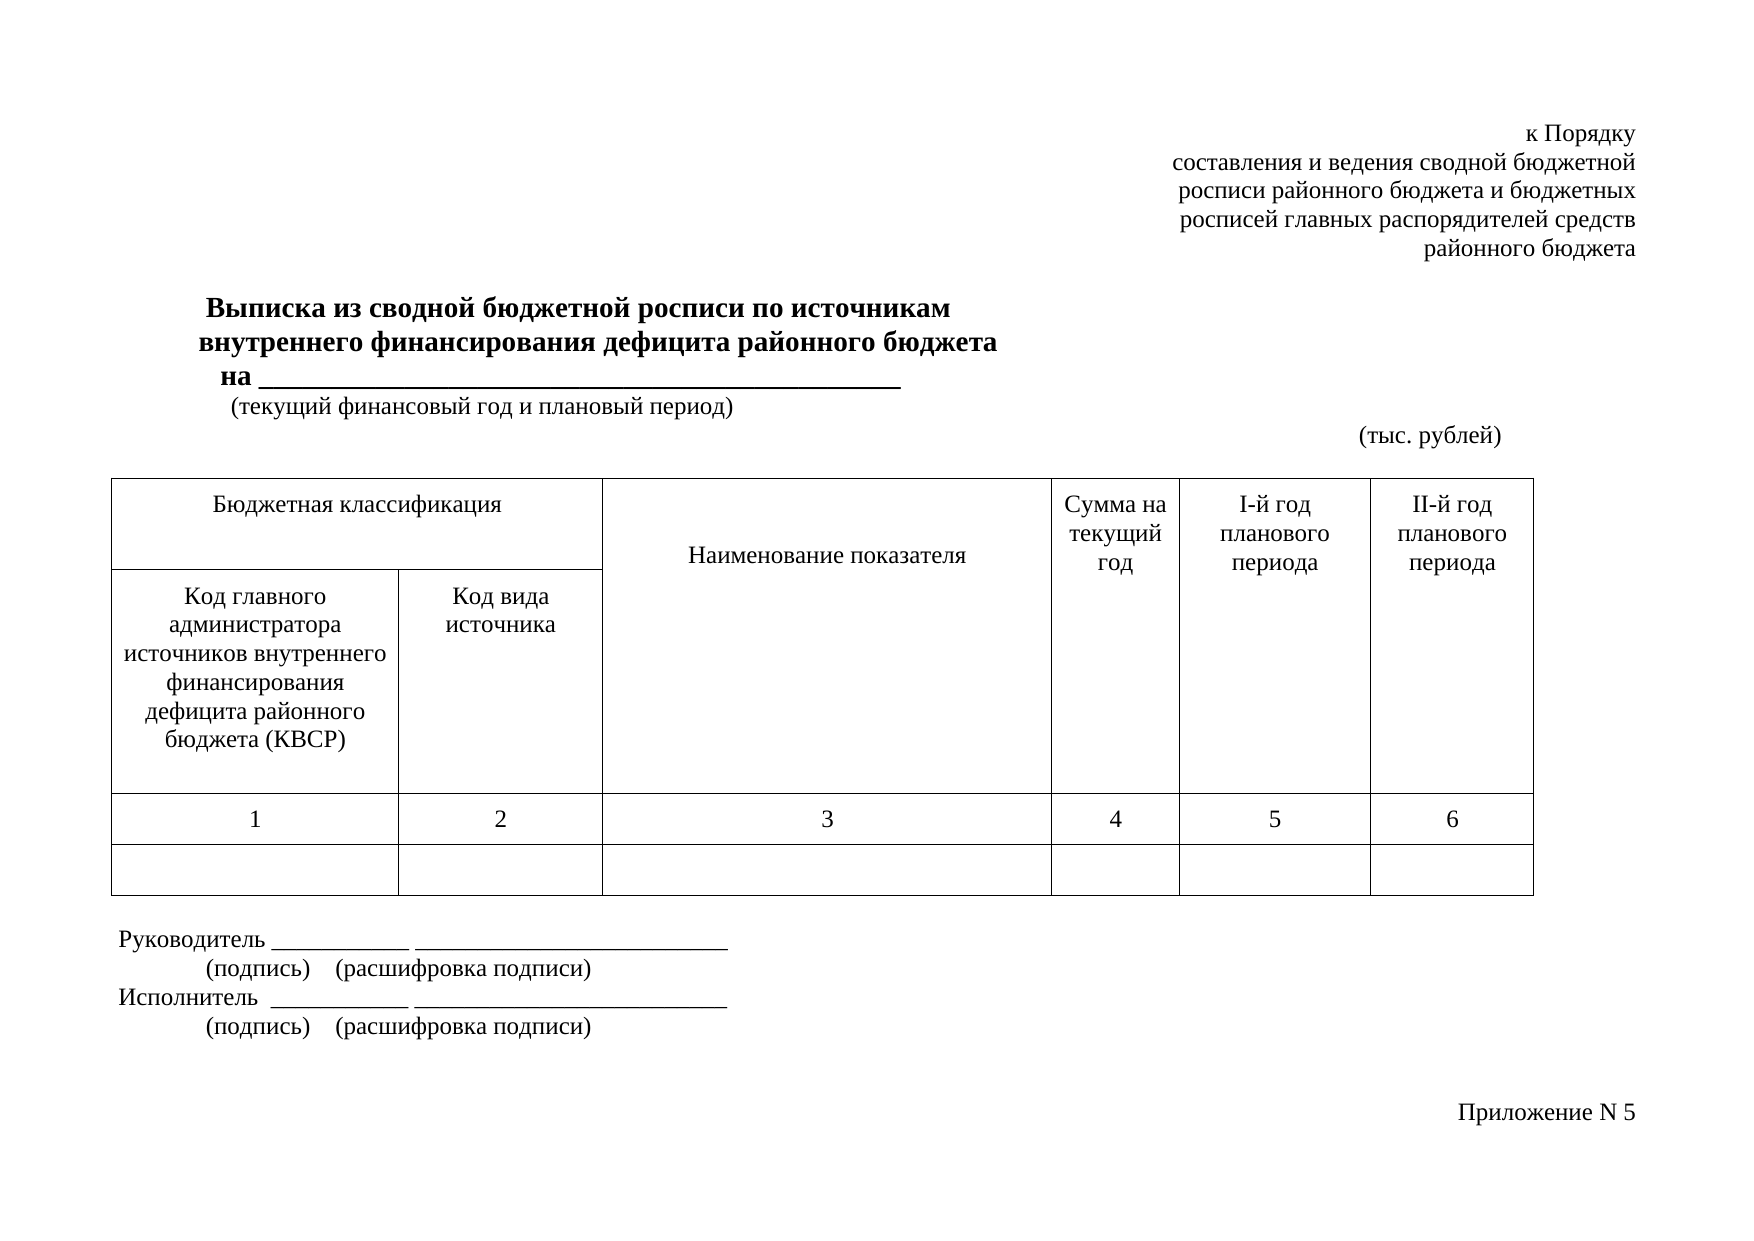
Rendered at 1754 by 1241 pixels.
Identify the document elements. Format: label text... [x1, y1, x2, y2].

table_header [603, 479, 1051, 528]
table_cell Код вида источника [399, 570, 602, 793]
table_cell 6 [1371, 794, 1533, 844]
table_cell 1 [112, 794, 398, 844]
table_cell [112, 845, 398, 895]
table_header I-й год планового периода [1180, 479, 1370, 793]
table_cell [1180, 845, 1370, 895]
table_cell 4 [1052, 794, 1179, 844]
table_cell [603, 845, 1051, 895]
text росписей главных распорядителей средств [118, 204, 1636, 233]
text на ____________________________________________ [118, 358, 1636, 391]
table_cell [399, 845, 602, 895]
table_cell [1052, 845, 1179, 895]
table_cell Наименование показателя [603, 529, 1051, 793]
text районного бюджета [118, 233, 1636, 262]
table_header Сумма на текущий год [1052, 479, 1179, 793]
text (подпись) (расшифровка подписи) [118, 953, 1636, 982]
text (текущий финансовый год и плановый период) [118, 391, 1636, 420]
text Приложение N 5 [118, 1097, 1636, 1126]
text росписи районного бюджета и бюджетных [118, 176, 1636, 204]
table_cell 5 [1180, 794, 1370, 844]
text (подпись) (расшифровка подписи) [118, 1011, 1636, 1039]
table_cell 3 [603, 794, 1051, 844]
text внутреннего финансирования дефицита районного бюджета [118, 324, 1636, 358]
text Исполнитель ___________ _________________________ [118, 982, 1636, 1011]
table_cell 2 [399, 794, 602, 844]
text Выписка из сводной бюджетной росписи по источникам [118, 291, 1636, 324]
table_cell Код главного администратора источников внутреннего финансирования дефицита районного бюджета (КВСР) [112, 570, 398, 793]
text Руководитель ___________ _________________________ [118, 924, 1636, 953]
table_header II-й год планового периода [1371, 479, 1533, 793]
text составления и ведения сводной бюджетной [118, 147, 1636, 176]
text к Порядку [118, 118, 1636, 147]
text (тыс. рублей) [118, 420, 1636, 449]
table_header Бюджетная классификация [112, 479, 602, 569]
table_cell [1371, 845, 1533, 895]
